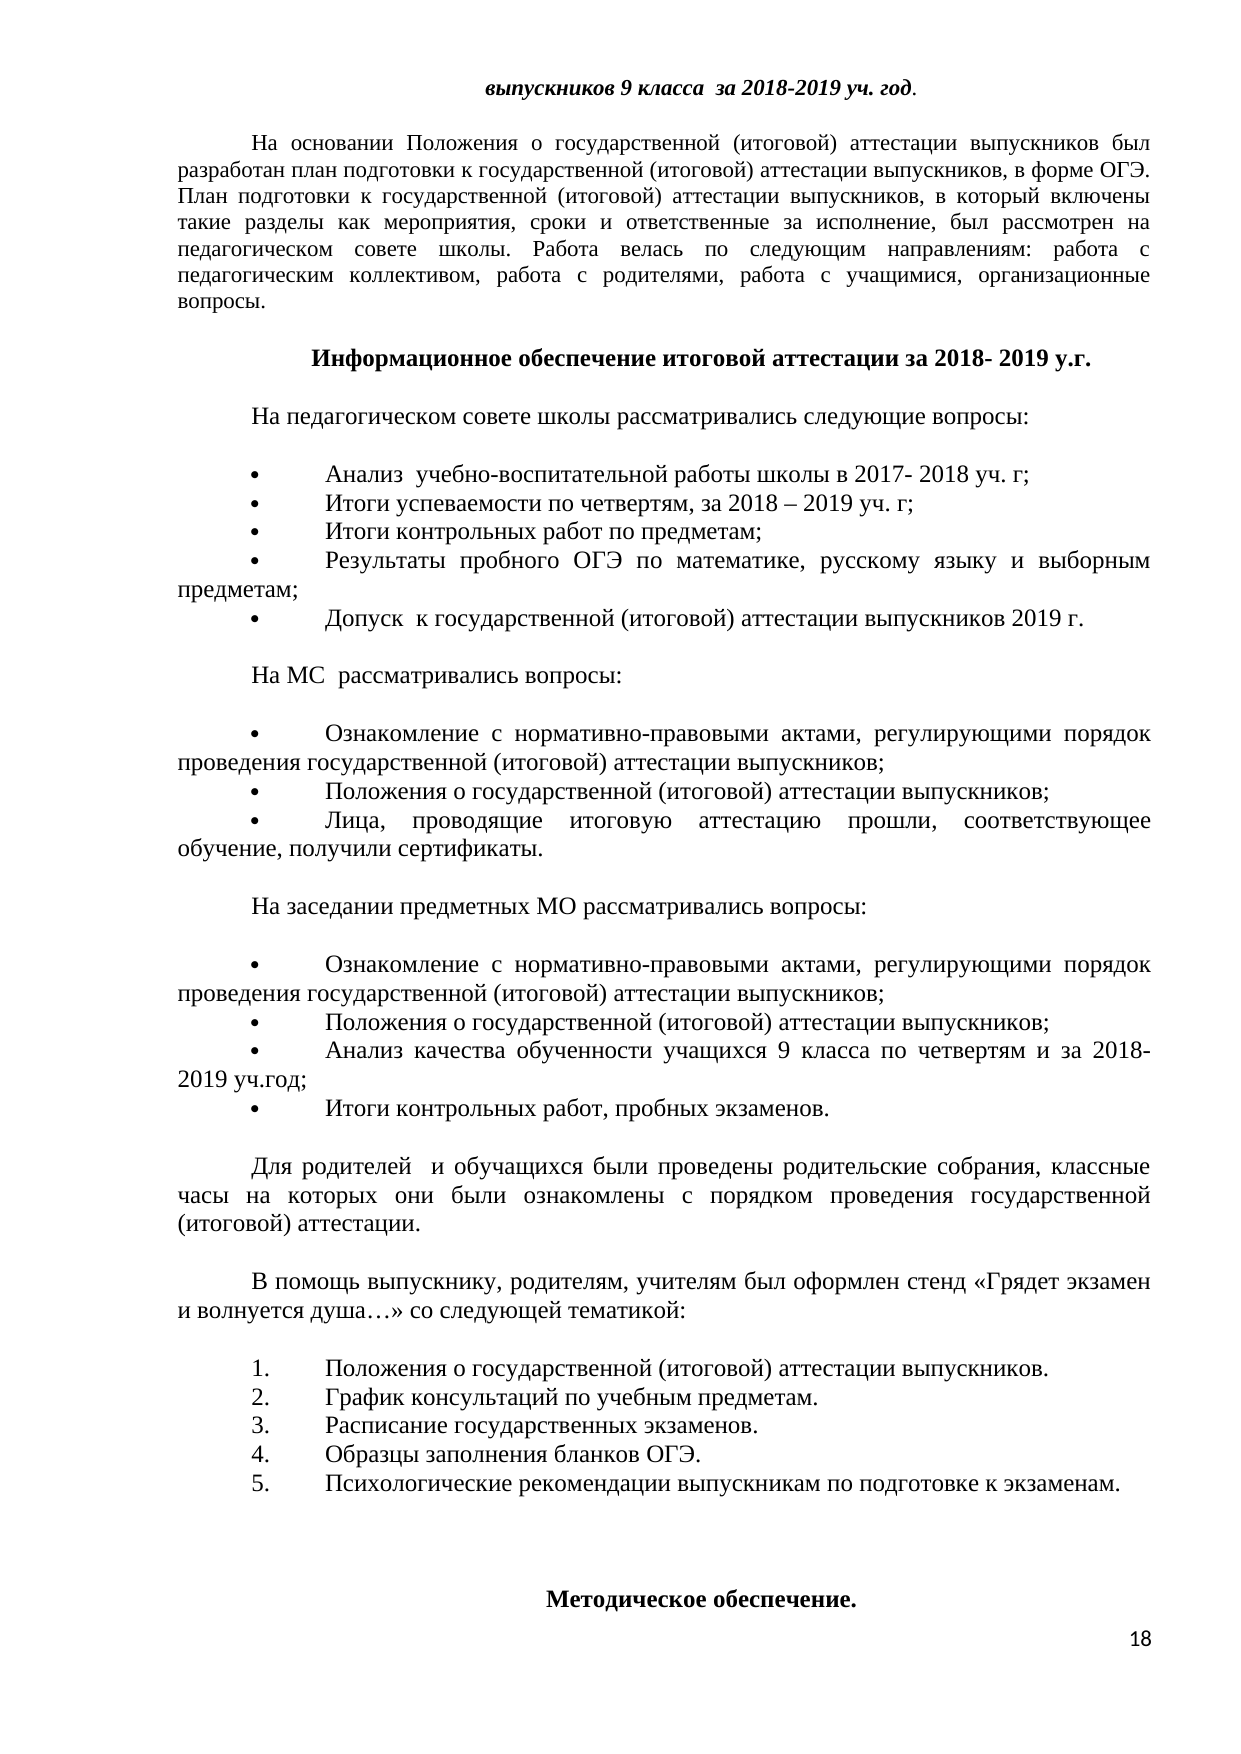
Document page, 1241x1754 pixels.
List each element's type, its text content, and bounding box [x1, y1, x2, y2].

list Итоги успеваемости по четвертям, за 2018 – 2019 уч. г; [177, 488, 1152, 516]
text На МС рассматривались вопросы: [177, 661, 1152, 689]
list Допуск к государственной (итоговой) аттестации выпускников 2019 г. [177, 603, 1152, 631]
list Ознакомление с нормативно-правовыми актами, регулирующими порядок проведения государственной (итоговой) аттестации выпускников; [177, 718, 1152, 776]
list Положения о государственной (итоговой) аттестации выпускников. [177, 1353, 1152, 1382]
text На основании Положения о государственной (итоговой) аттестации выпускников был разработан план подготовки к государственной (итоговой) аттестации выпускников, в форме ОГЭ. План подготовки к государственной (итоговой) аттестации выпускников, в который включены такие разделы как мероприятия, сроки и ответственные за исполнение, был рассмотрен на педагогическом совете школы. Работа велась по следующим направлениям: работа с педагогическим коллективом, работа с родителями, работа с учащимися, организационные вопросы. [177, 129, 1152, 314]
list Положения о государственной (итоговой) аттестации выпускников; [177, 1007, 1152, 1036]
list Итоги контрольных работ по предметам; [177, 516, 1152, 545]
text В помощь выпускнику, родителям, учителям был оформлен стенд «Грядет экзамен и волнуется душа…» со следующей тематикой: [177, 1266, 1152, 1324]
list Лица, проводящие итоговую аттестацию прошли, соответствующее обучение, получили сертификаты. [177, 805, 1152, 862]
text Для родителей и обучащихся были проведены родительские собрания, классные часы на которых они были ознакомлены с порядком проведения государственной (итоговой) аттестации. [177, 1151, 1152, 1237]
text На заседании предметных МО рассматривались вопросы: [177, 891, 1152, 920]
list Образцы заполнения бланков ОГЭ. [177, 1439, 1152, 1468]
list Расписание государственных экзаменов. [177, 1411, 1152, 1439]
list Анализ учебно-воспитательной работы школы в 2017- 2018 уч. г; [177, 459, 1152, 488]
list Итоги контрольных работ, пробных экзаменов. [177, 1093, 1152, 1122]
text На педагогическом совете школы рассматривались следующие вопросы: [177, 401, 1152, 430]
list Анализ качества обученности учащихся 9 класса по четвертям и за 2018-2019 уч.год; [177, 1036, 1152, 1093]
list Результаты пробного ОГЭ по математике, русскому языку и выборным предметам; [177, 545, 1152, 603]
text выпускников 9 класса за 2018-2019 уч. год. [177, 74, 1152, 100]
list Ознакомление с нормативно-правовыми актами, регулирующими порядок проведения государственной (итоговой) аттестации выпускников; [177, 949, 1152, 1007]
text Информационное обеспечение итоговой аттестации за 2018- 2019 у.г. [177, 343, 1152, 372]
list График консультаций по учебным предметам. [177, 1382, 1152, 1411]
text Методическое обеспечение. [177, 1584, 1152, 1613]
list Психологические рекомендации выпускникам по подготовке к экзаменам. [177, 1468, 1152, 1497]
list Положения о государственной (итоговой) аттестации выпускников; [177, 776, 1152, 805]
